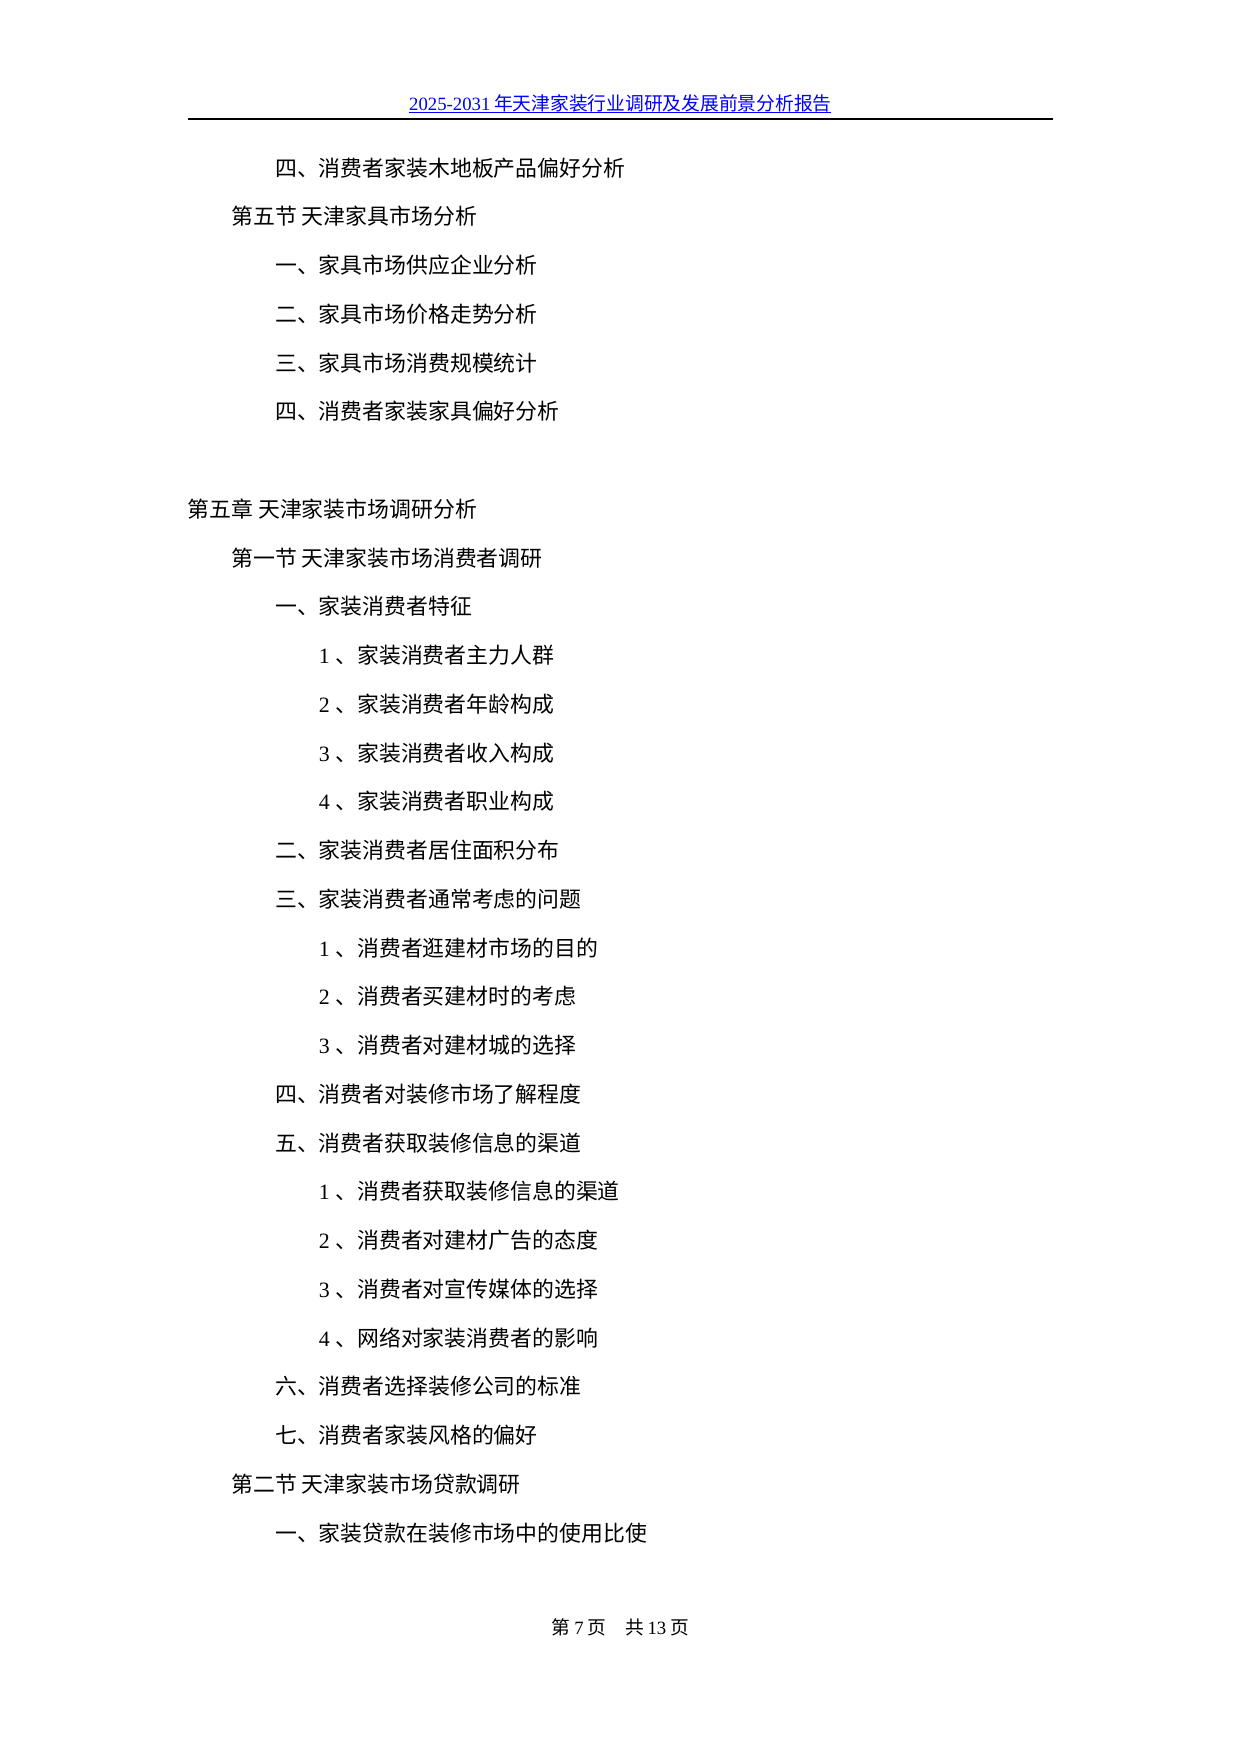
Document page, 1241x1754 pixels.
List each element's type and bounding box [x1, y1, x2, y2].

text [187, 150, 1053, 1548]
